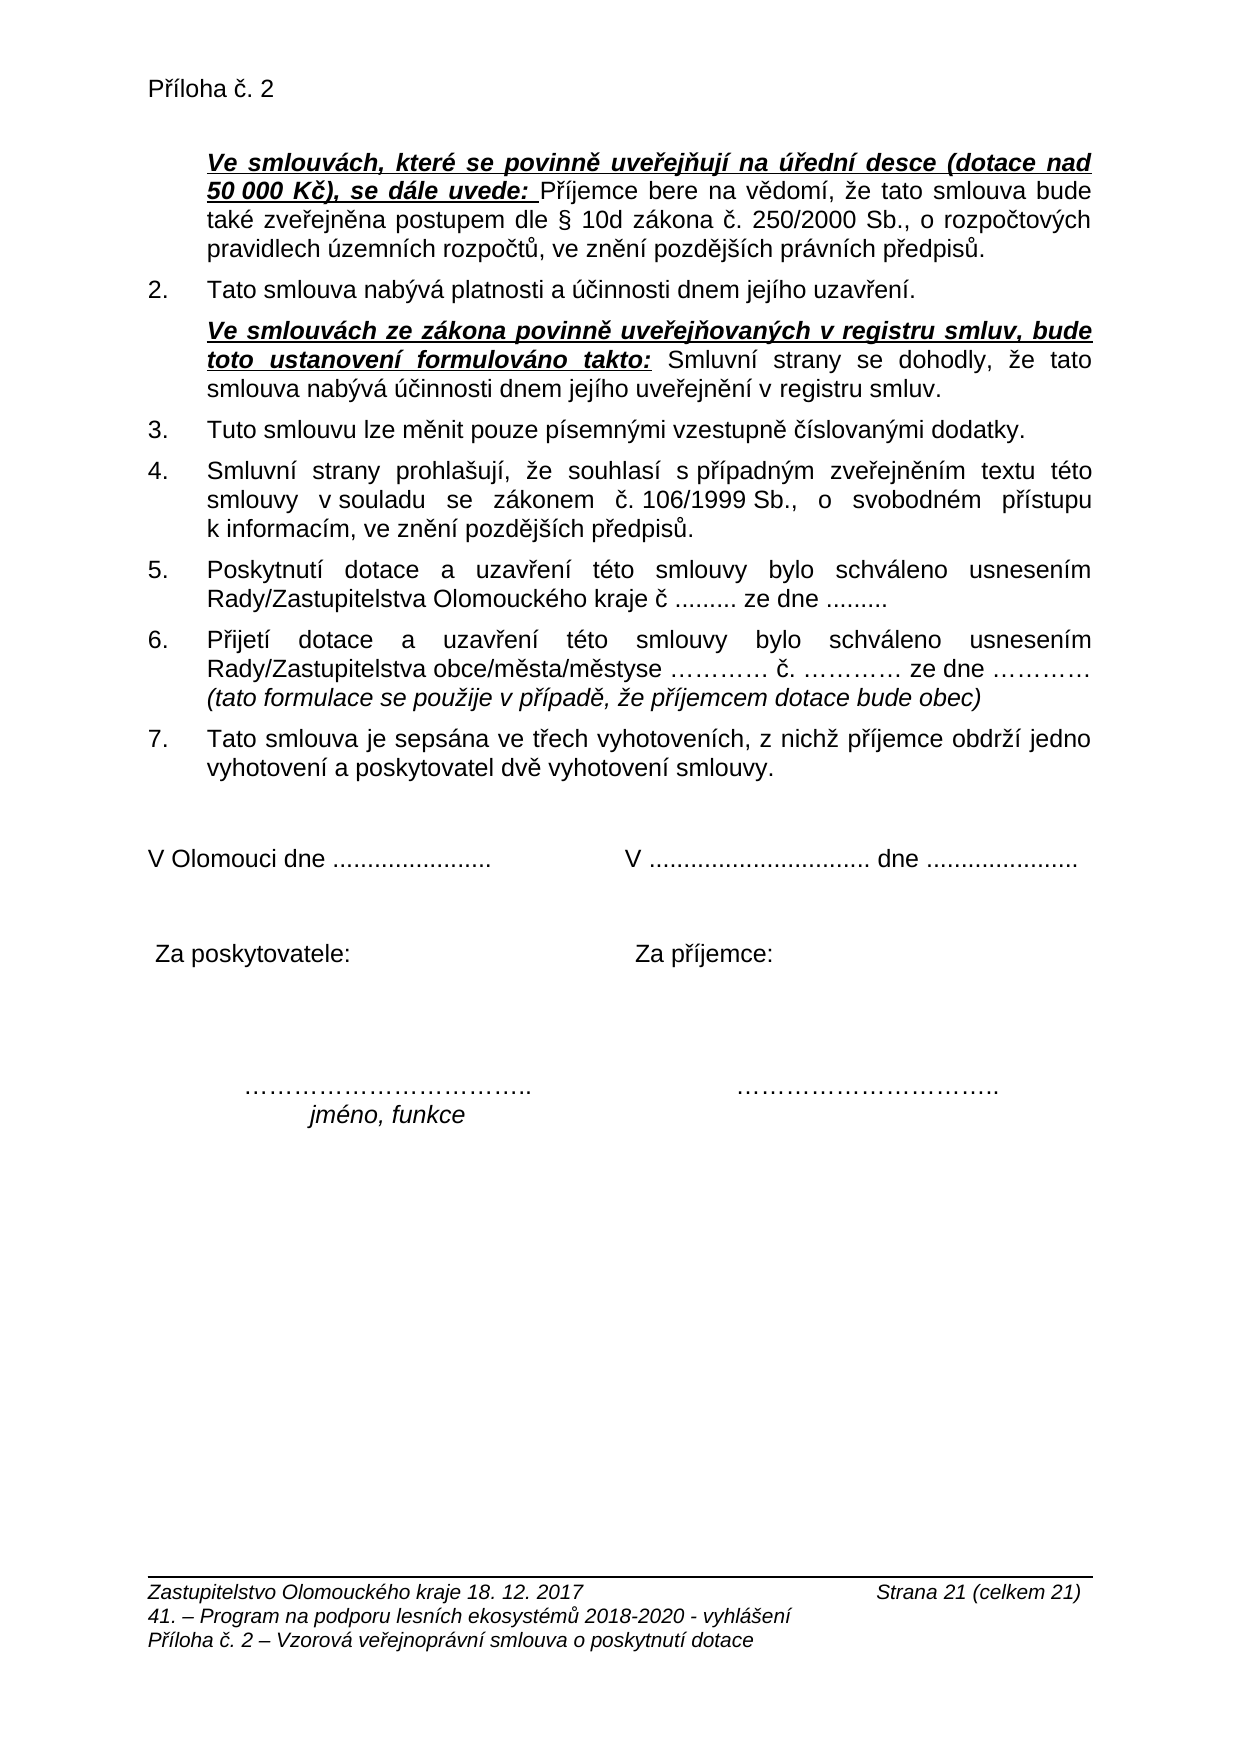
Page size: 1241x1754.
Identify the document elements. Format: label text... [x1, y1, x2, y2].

list Tato smlouva nabývá platnosti a účinnosti dnem jejího uzavření. [148, 275, 1093, 304]
list Přijetí dotace a uzavření této smlouvy bylo schváleno usnesením Rady/Zastupitelstva obce/města/městyse ………… č. ………… ze dne ………… (tato formulace se použije v případě, že příjemcem dotace bude obec) [148, 625, 1093, 711]
list Tato smlouva je sepsána ve třech vyhotoveních, z nichž příjemce obdrží jedno vyhotovení a poskytovatel dvě vyhotovení smlouvy. [148, 724, 1093, 781]
table_cell ………………………….. [628, 1071, 1107, 1157]
list Tuto smlouvu lze měnit pouze písemnými vzestupně číslovanými dodatky. [148, 415, 1093, 444]
list Smluvní strany prohlašují, že souhlasí s případným zveřejněním textu této smlouvy v souladu se zákonem č. 106/1999 Sb., o svobodném přístupu k informacím, ve znění pozdějších předpisů. [148, 456, 1093, 543]
text Ve smlouvách, které se povinně uveřejňují na úřední desce (dotace nad 50 000 Kč), se dále uvede: Příjemce bere na vědomí, že tato smlouva bude také zveřejněna postupem dle § 10d zákona č. 250/2000 Sb., o rozpočtových pravidlech územních rozpočtů, ve znění pozdějších právních předpisů. [207, 148, 1093, 263]
text Ve smlouvách ze zákona povinně uveřejňovaných v registru smluv, bude toto ustanovení formulováno takto: Smluvní strany se dohodly, že tato smlouva nabývá účinnosti dnem jejího uveřejnění v registru smluv. [207, 343, 1093, 403]
table_cell …………………………….. jméno, funkce [148, 1071, 627, 1157]
table_header Za poskytovatele: [148, 935, 627, 1071]
text V Olomouci dne ....................... V ................................ dne ...................... [148, 844, 1093, 873]
list Poskytnutí dotace a uzavření této smlouvy bylo schváleno usnesením Rady/Zastupitelstva Olomouckého kraje č ......... ze dne ......... [148, 555, 1093, 613]
text Ve smlouvách ze zákona povinně uveřejňovaných v registru smluv, bude toto ustanovení formulováno takto: Smluvní strany se dohodly, že tato smlouva nabývá účinnosti dnem jejího uveřejnění v registru smluv. [207, 316, 1093, 341]
table_header Za příjemce: [628, 935, 1107, 1071]
